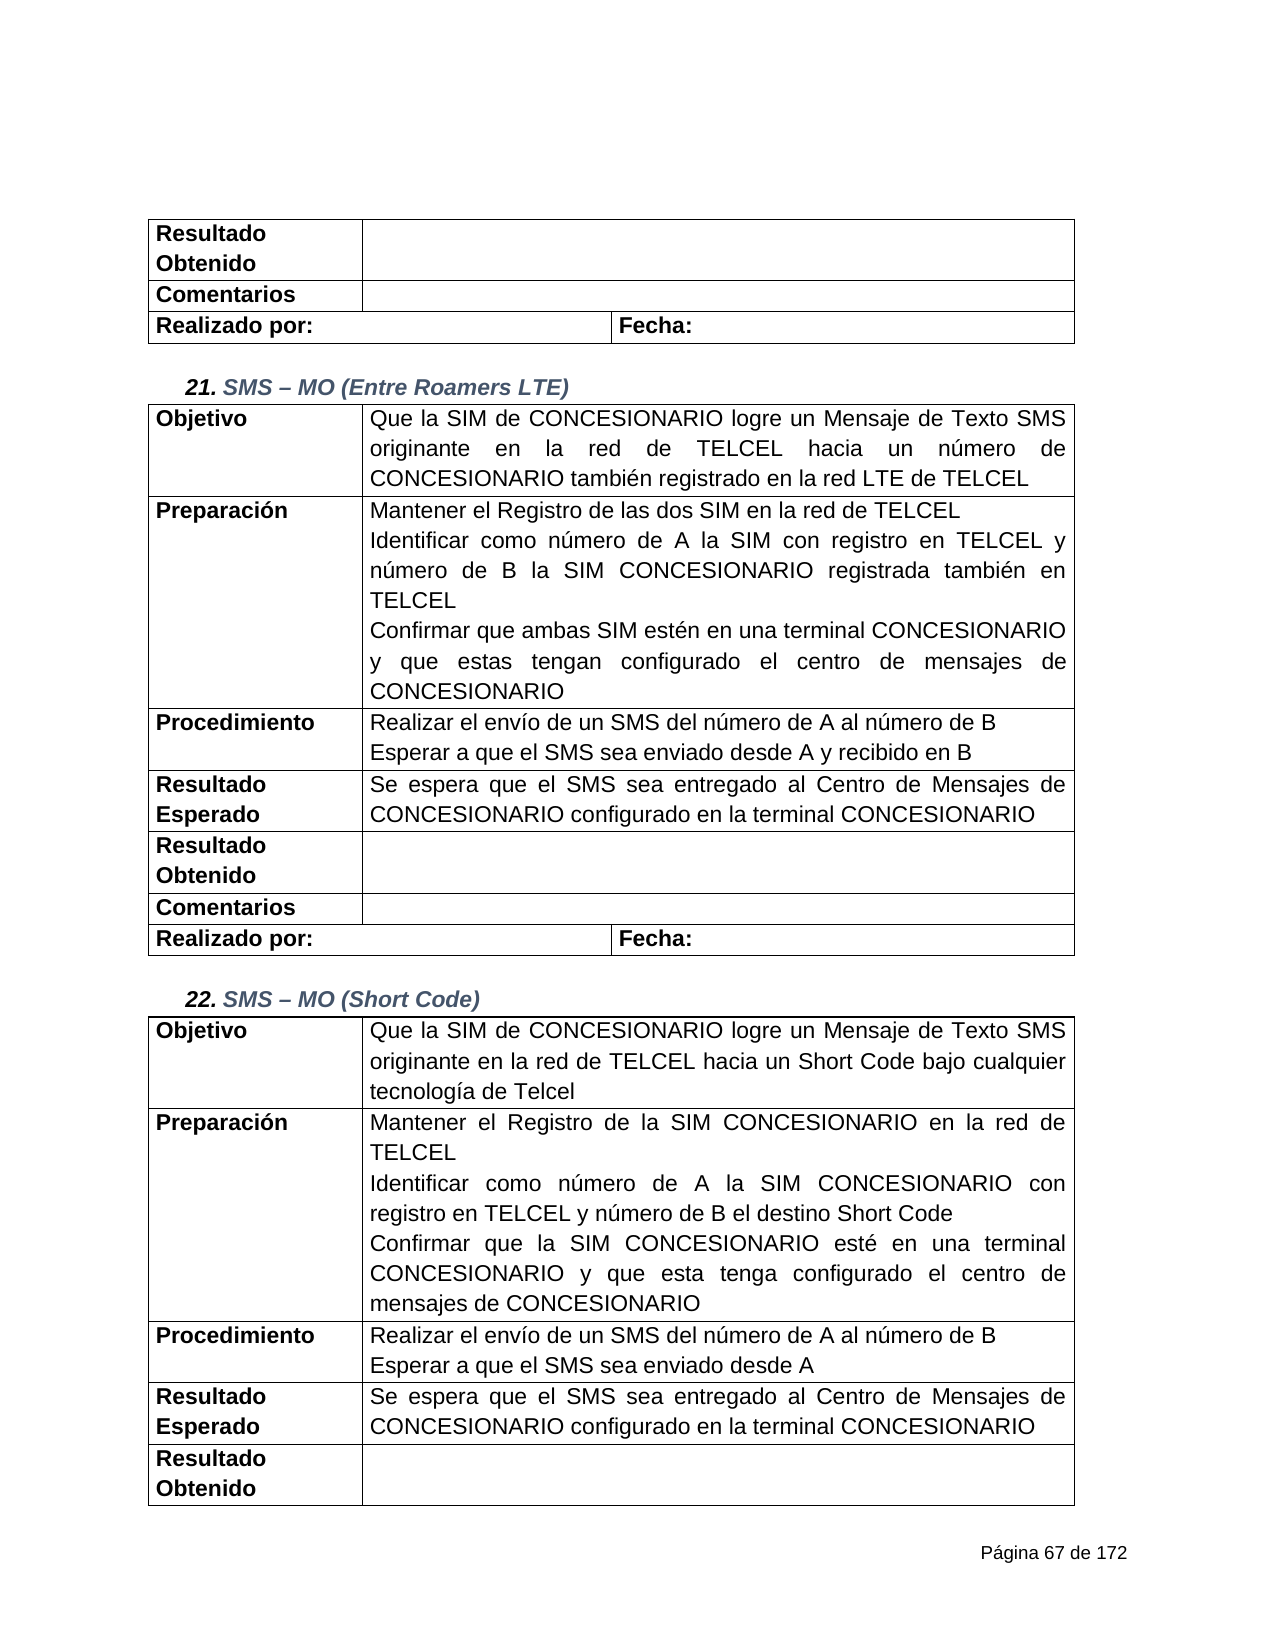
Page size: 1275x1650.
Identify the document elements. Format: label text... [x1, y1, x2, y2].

list SMS – MO (Entre Roamers LTE) [185, 374, 1127, 400]
table_cell Procedimiento [149, 709, 362, 769]
table_cell Resultado Obtenido [149, 832, 362, 892]
table_cell Realizar el envío de un SMS del número de A al número de B Esperar a que el SMS sea enviado desde A y recibido en B [363, 709, 1074, 769]
table_header Objetivo [149, 1018, 362, 1108]
table_cell Fecha: [612, 925, 1074, 955]
table_cell Resultado Obtenido [149, 220, 362, 280]
table_header Objetivo [149, 405, 362, 496]
table_cell [363, 832, 1074, 892]
table_header Que la SIM de CONCESIONARIO logre un Mensaje de Texto SMS originante en la red de TELCEL hacia un número de CONCESIONARIO también registrado en la red LTE de TELCEL [363, 405, 1074, 496]
table_header Que la SIM de CONCESIONARIO logre un Mensaje de Texto SMS originante en la red de TELCEL hacia un Short Code bajo cualquier tecnología de Telcel [363, 1018, 1074, 1108]
table_cell Preparación [149, 1109, 362, 1321]
table_cell Mantener el Registro de las dos SIM en la red de TELCEL Identificar como número de A la SIM con registro en TELCEL y número de B la SIM CONCESIONARIO registrada también en TELCEL Confirmar que ambas SIM estén en una terminal CONCESIONARIO y que estas tengan configurado el centro de mensajes de CONCESIONARIO [363, 497, 1074, 708]
table_cell [363, 1445, 1074, 1505]
table_cell Se espera que el SMS sea entregado al Centro de Mensajes de CONCESIONARIO configurado en la terminal CONCESIONARIO [363, 1383, 1074, 1443]
table_cell [363, 894, 1074, 924]
table_cell Fecha: [612, 312, 1074, 342]
table_cell Mantener el Registro de la SIM CONCESIONARIO en la red de TELCEL Identificar como número de A la SIM CONCESIONARIO con registro en TELCEL y número de B el destino Short Code Confirmar que la SIM CONCESIONARIO esté en una terminal CONCESIONARIO y que esta tenga configurado el centro de mensajes de CONCESIONARIO [363, 1109, 1074, 1321]
list SMS – MO (Short Code) [185, 986, 1127, 1013]
table_cell Procedimiento [149, 1322, 362, 1382]
table_cell Comentarios [149, 281, 362, 311]
table_cell Comentarios [149, 894, 362, 924]
table_cell Resultado Esperado [149, 771, 362, 831]
table_cell Resultado Obtenido [149, 1445, 362, 1505]
table_cell [363, 220, 1074, 280]
table_cell [363, 281, 1074, 311]
table_cell Realizado por: [149, 925, 611, 955]
table_cell Realizado por: [149, 312, 611, 342]
table_cell Resultado Esperado [149, 1383, 362, 1443]
table_cell Se espera que el SMS sea entregado al Centro de Mensajes de CONCESIONARIO configurado en la terminal CONCESIONARIO [363, 771, 1074, 831]
table_cell Preparación [149, 497, 362, 708]
table_cell Realizar el envío de un SMS del número de A al número de B Esperar a que el SMS sea enviado desde A [363, 1322, 1074, 1382]
